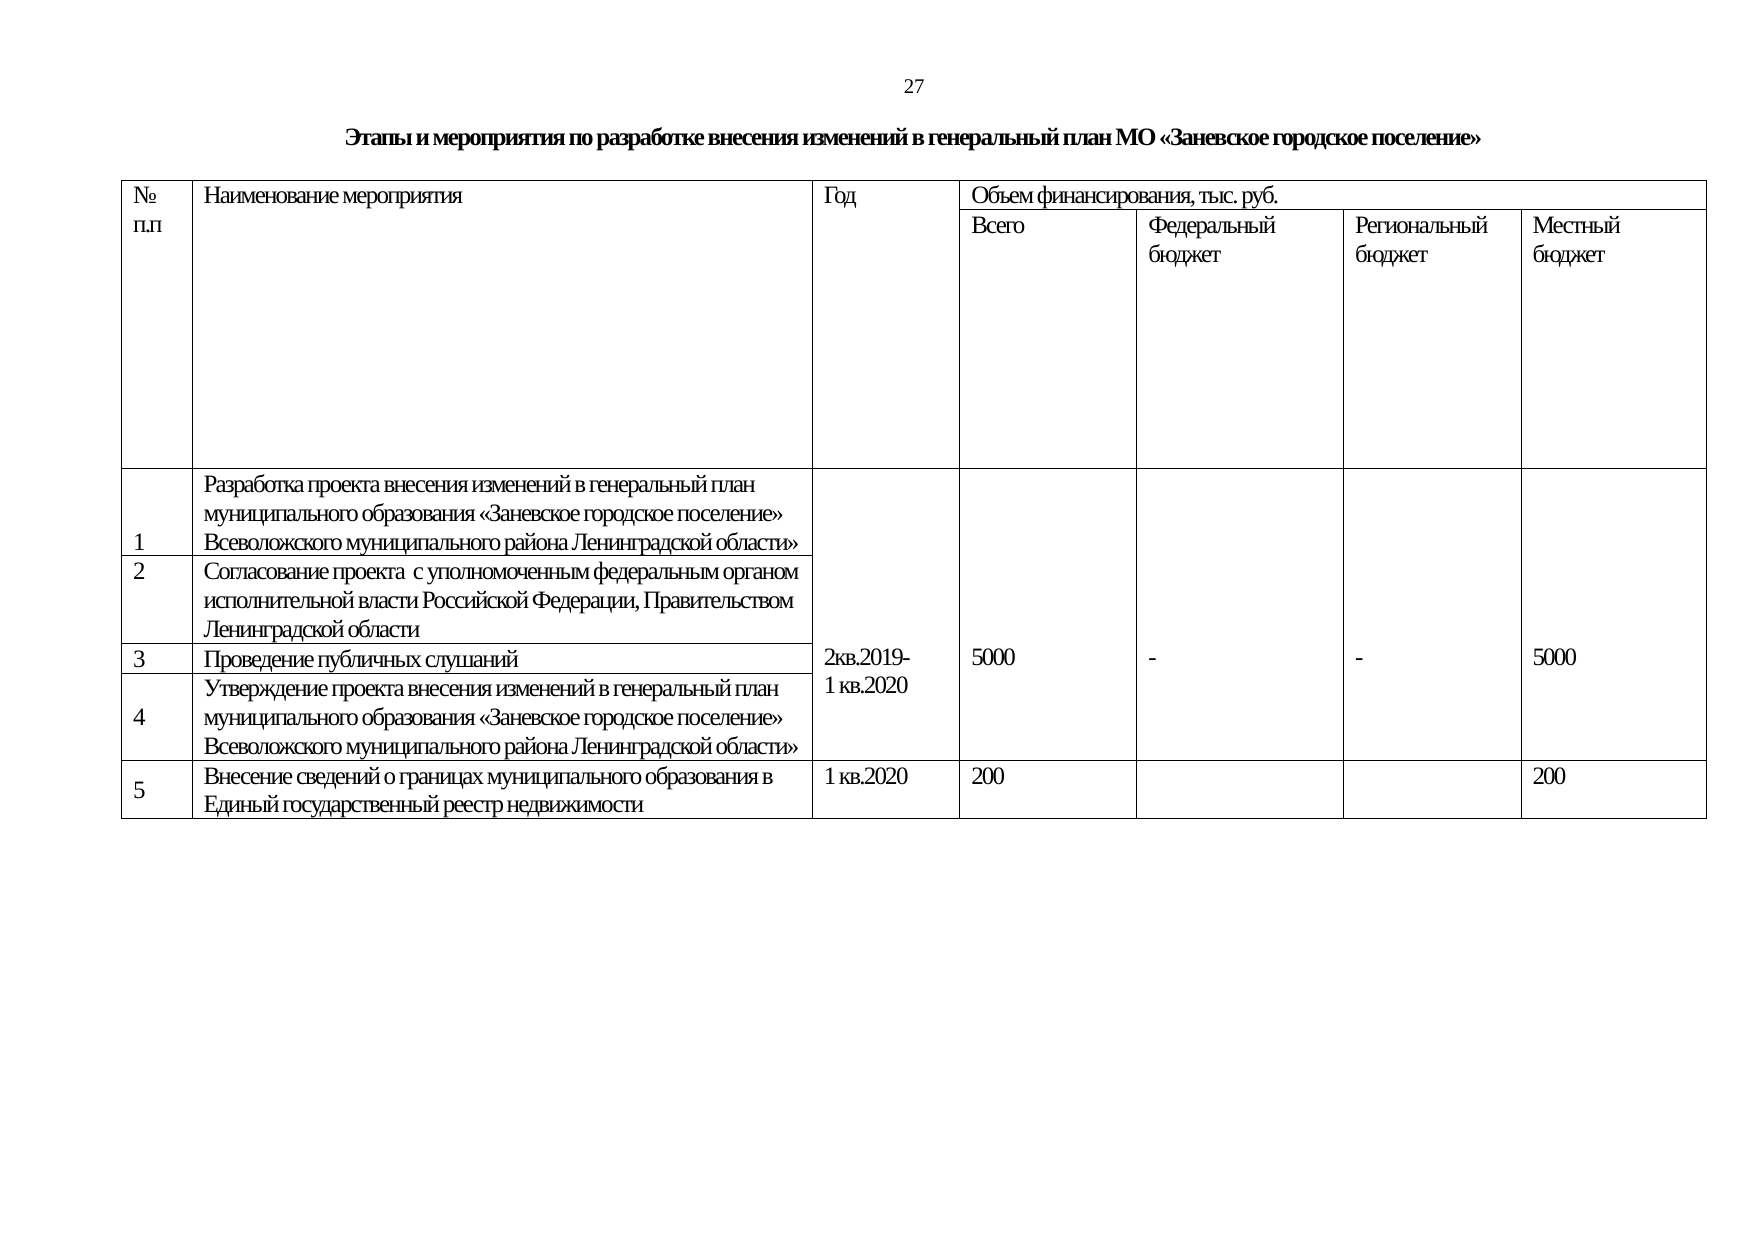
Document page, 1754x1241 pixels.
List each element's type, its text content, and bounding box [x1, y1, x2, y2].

table_cell 2кв.2019- 1 кв.2020 [813, 469, 959, 760]
table_cell Внесение сведений о границах муниципального образования в Единый государственный реестр недвижимости [193, 761, 812, 818]
table_cell 4 [122, 674, 192, 760]
table_cell Региональный бюджет [1344, 210, 1521, 468]
table_cell 1 [122, 469, 192, 555]
table_cell 3 [122, 644, 192, 672]
table_cell 1 кв.2020 [813, 761, 959, 818]
table_cell - [1344, 469, 1521, 760]
table_cell Всего [960, 210, 1136, 468]
table_header Наименование мероприятия [193, 181, 812, 468]
table_cell Утверждение проекта внесения изменений в генеральный план муниципального образования «Заневское городское поселение» Всеволожского муниципального района Ленинградской области» [193, 674, 812, 760]
table_header № п.п [122, 181, 192, 468]
text Этапы и мероприятия по разработке внесения изменений в генеральный план МО «Заневское городское поселение» [133, 122, 1695, 151]
table_header Объем финансирования, тыс. руб. [960, 181, 1706, 209]
table_cell [1137, 761, 1343, 818]
table_cell [1344, 761, 1521, 818]
table_header Год [813, 181, 959, 468]
table_cell - [1137, 469, 1343, 760]
table_cell 200 [1522, 761, 1706, 818]
table_cell Местный бюджет [1522, 210, 1706, 468]
table_cell Федеральный бюджет [1137, 210, 1343, 468]
table_cell 5000 [1522, 469, 1706, 760]
table_cell 5 [122, 761, 192, 818]
table_cell Проведение публичных слушаний [193, 644, 812, 672]
table_cell Разработка проекта внесения изменений в генеральный план муниципального образования «Заневское городское поселение» Всеволожского муниципального района Ленинградской области» [193, 469, 812, 555]
table_cell 200 [960, 761, 1136, 818]
table_cell Согласование проекта с уполномоченным федеральным органом исполнительной власти Российской Федерации, Правительством Ленинградской области [193, 556, 812, 643]
table_cell 5000 [960, 469, 1136, 760]
table_cell 2 [122, 556, 192, 643]
